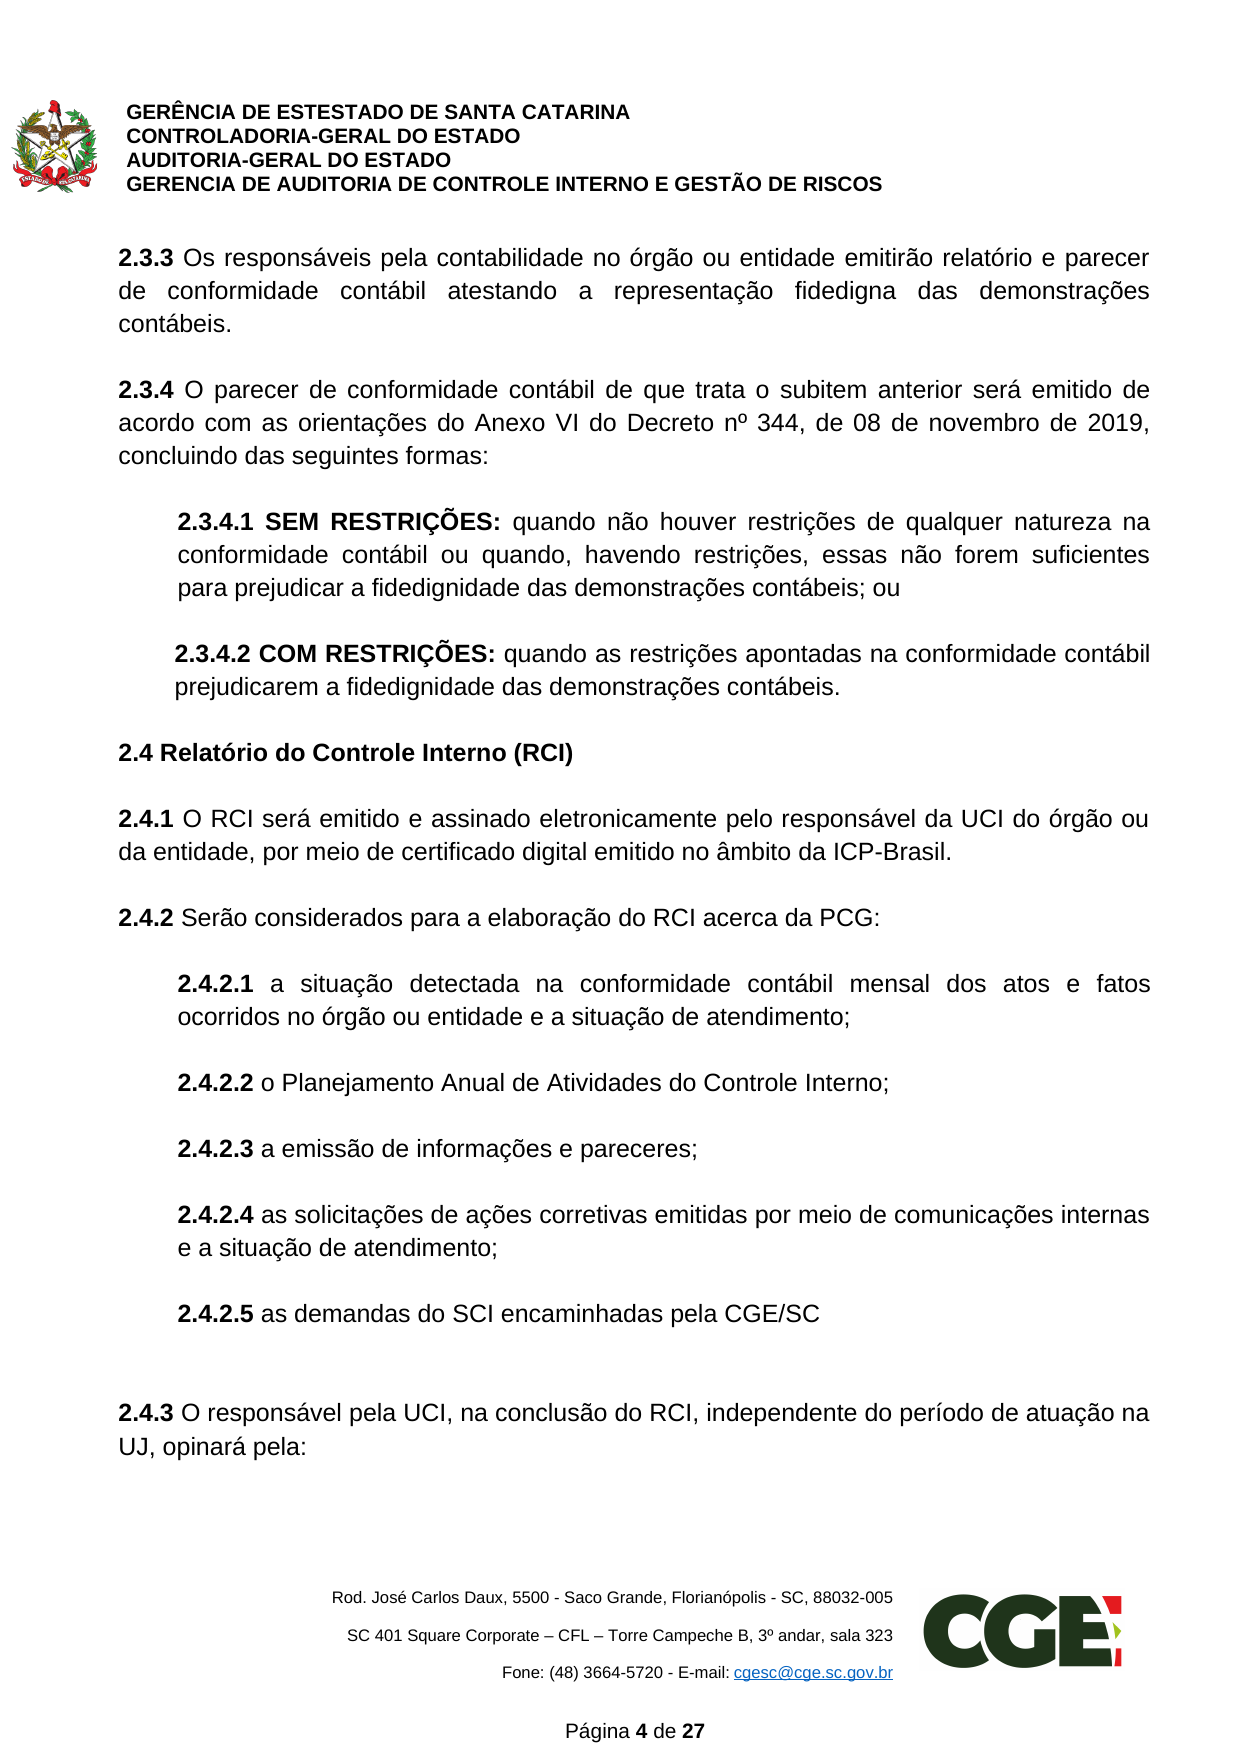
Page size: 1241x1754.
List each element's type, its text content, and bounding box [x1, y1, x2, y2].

text 2.3.4.2 COM RESTRIÇÕES: quando as restrições apontadas na conformidade contábil prejudicarem a fidedignidade das demonstrações contábeis. [174, 639, 1152, 701]
picture [918, 1588, 1125, 1671]
text 2.4.2.5 as demandas do SCI encaminhadas pela CGE/SC [177, 1299, 1152, 1328]
text 2.4.3 O responsável pela UCI, na conclusão do RCI, independente do período de atuação na UJ, opinará pela: [118, 1398, 1152, 1460]
text 2.4.2.3 a emissão de informações e pareceres; [177, 1134, 1152, 1163]
text 2.4.2.1 a situação detectada na conformidade contábil mensal dos atos e fatos ocorridos no órgão ou entidade e a situação de atendimento; [177, 969, 1152, 1031]
text 2.4.2.2 o Planejamento Anual de Atividades do Controle Interno; [177, 1068, 1152, 1097]
text 2.4.2 Serão considerados para a elaboração do RCI acerca da PCG: [118, 903, 1152, 932]
text 2.3.3 Os responsáveis pela contabilidade no órgão ou entidade emitirão relatório e parecer de conformidade contábil atestando a representação fidedigna das demonstrações contábeis. [118, 243, 1152, 337]
text 2.4.2.4 as solicitações de ações corretivas emitidas por meio de comunicações internas e a situação de atendimento; [177, 1200, 1152, 1262]
picture [11, 100, 98, 193]
text 2.3.4 O parecer de conformidade contábil de que trata o subitem anterior será emitido de acordo com as orientações do Anexo VI do Decreto nº 344, de 08 de novembro de 2019, concluindo das seguintes formas: [118, 375, 1152, 469]
text 2.4 Relatório do Controle Interno (RCI) [118, 738, 1152, 767]
text 2.3.4.1 SEM RESTRIÇÕES: quando não houver restrições de qualquer natureza na conformidade contábil ou quando, havendo restrições, essas não forem suficientes para prejudicar a fidedignidade das demonstrações contábeis; ou [177, 507, 1152, 602]
text 2.4.1 O RCI será emitido e assinado eletronicamente pelo responsável da UCI do órgão ou da entidade, por meio de certificado digital emitido no âmbito da ICP-Brasil. [118, 804, 1152, 866]
